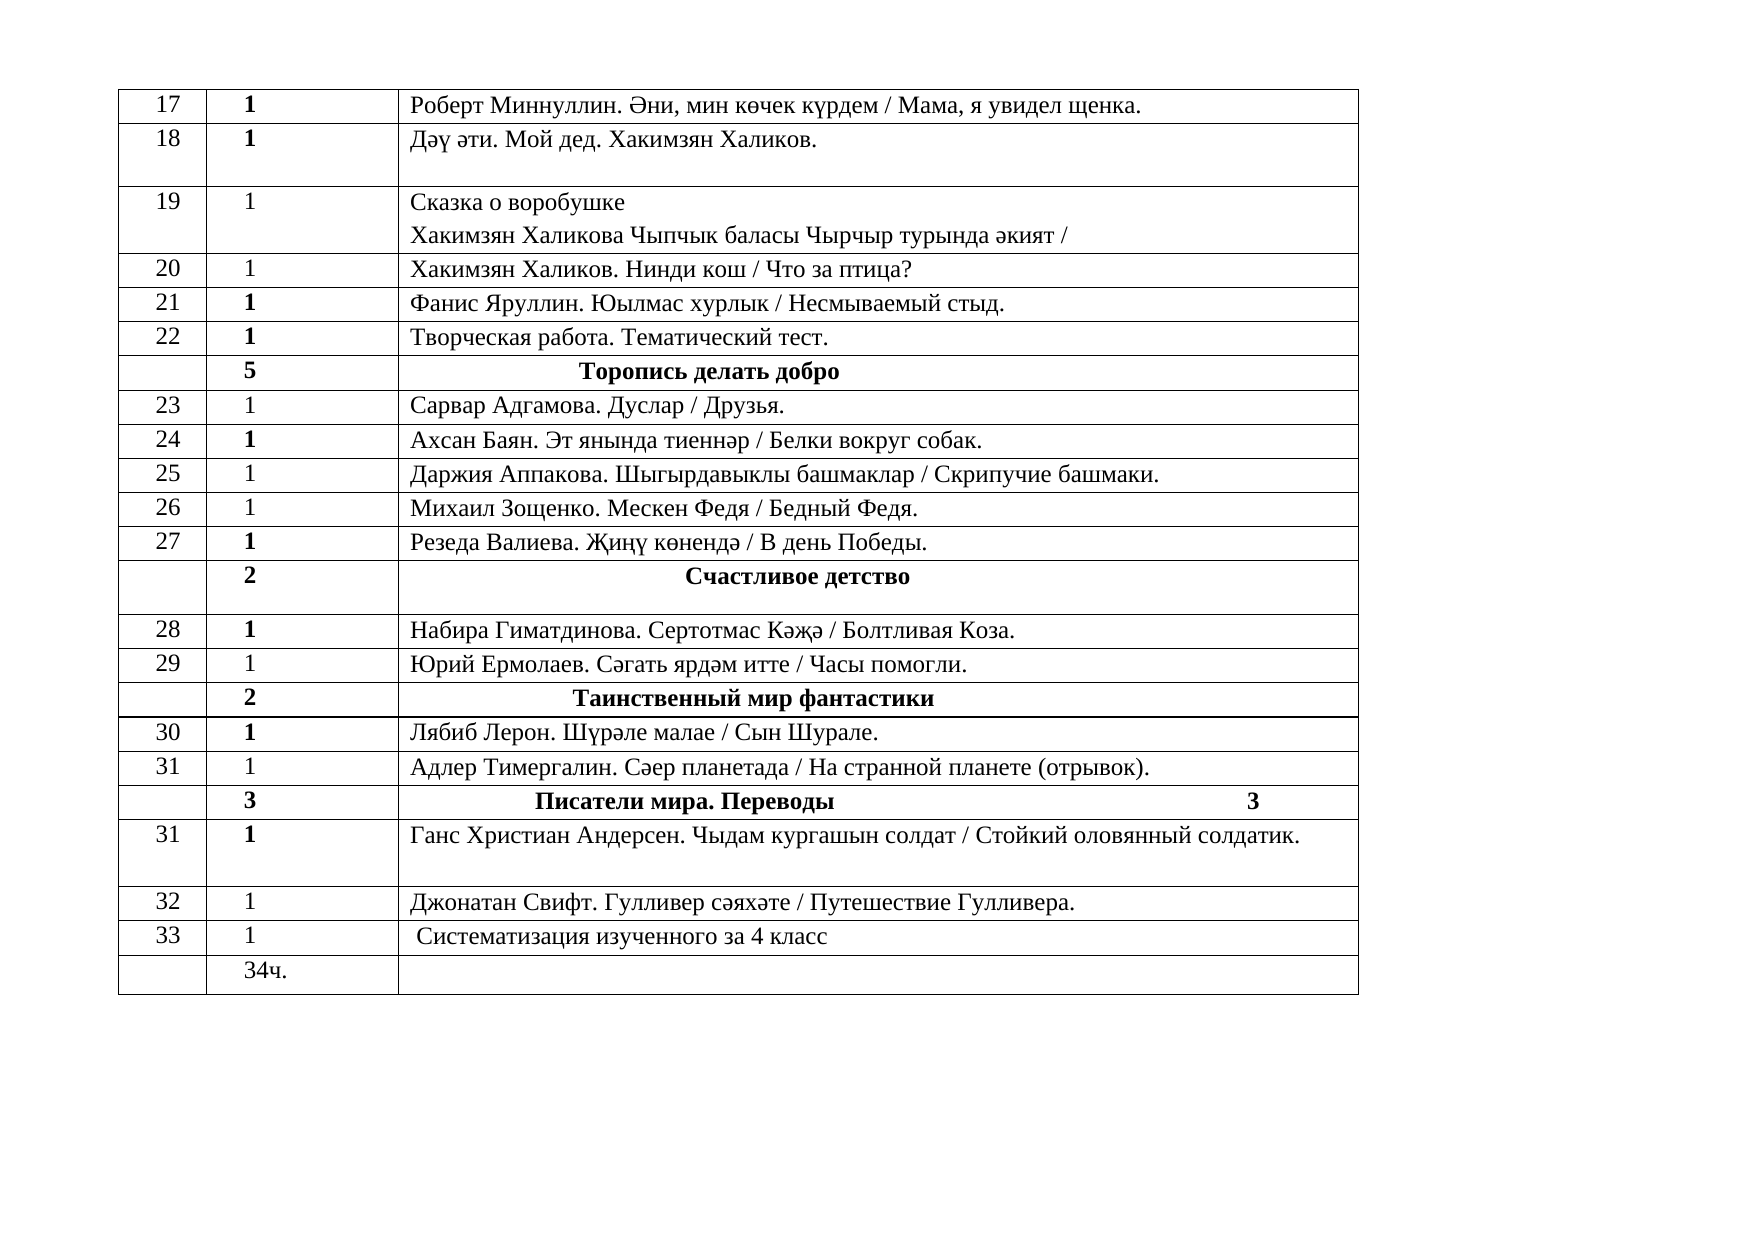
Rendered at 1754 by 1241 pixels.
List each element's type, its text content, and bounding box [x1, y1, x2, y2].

table_cell 1 [207, 459, 398, 492]
table_cell 1 [207, 527, 398, 560]
table_cell 22 [119, 322, 206, 355]
table_cell 23 [119, 391, 206, 424]
table_cell 21 [119, 288, 206, 321]
table_cell 1 [207, 820, 398, 886]
table_cell 1 [207, 391, 398, 424]
table_cell Ганс Христиан Андерсен. Чыдам кургашын солдат / Стойкий оловянный солдатик. [399, 820, 1358, 886]
table_cell Фанис Яруллин. Юылмас хурлык / Несмываемый стыд. [399, 288, 1358, 321]
table_cell 34ч. [207, 956, 398, 993]
table_cell [119, 683, 206, 716]
table_cell Торопись делать добро [399, 356, 1358, 389]
table_cell 1 [207, 322, 398, 355]
table_cell Писатели мира. Переводы 3 [399, 786, 1358, 819]
table_cell 1 [207, 254, 398, 287]
table_cell Счастливое детство [399, 561, 1358, 614]
table_cell 1 [207, 887, 398, 920]
table_cell 2 [207, 683, 398, 716]
table_cell Сказка о воробушке Хакимзян Халикова Чыпчык баласы Чырчыр турында әкият / [399, 187, 1358, 253]
table_cell 1 [207, 288, 398, 321]
table_cell Резеда Валиева. Җиңү көнендә / В день Победы. [399, 527, 1358, 560]
table_cell 19 [119, 187, 206, 253]
table_cell 1 [207, 187, 398, 253]
table_cell Систематизация изученного за 4 класс [399, 921, 1358, 954]
table_cell 5 [207, 356, 398, 389]
table_cell Михаил Зощенко. Мескен Федя / Бедный Федя. [399, 493, 1358, 526]
table_cell Роберт Миннуллин. Әни, мин көчек күрдем / Мама, я увидел щенка. [399, 90, 1358, 123]
table_cell 2 [207, 561, 398, 614]
table_cell 3 [207, 786, 398, 819]
table_cell Набира Гиматдинова. Сертотмас Кәҗә / Болтливая Коза. [399, 615, 1358, 648]
table_cell [119, 786, 206, 819]
table_cell 18 [119, 124, 206, 186]
table_cell 28 [119, 615, 206, 648]
table_cell 17 [119, 90, 206, 123]
table_cell Даржия Аппакова. Шыгырдавыклы башмаклар / Скрипучие башмаки. [399, 459, 1358, 492]
table_cell 1 [207, 90, 398, 123]
table_cell 30 [119, 718, 206, 751]
table_cell Дәү әти. Мой дед. Хакимзян Халиков. [399, 124, 1358, 186]
table_cell Лябиб Лерон. Шүрәле малае / Сын Шурале. [399, 718, 1358, 751]
table_cell Таинственный мир фантастики [399, 683, 1358, 716]
table_cell Ахсан Баян. Эт янында тиеннәр / Белки вокруг собак. [399, 425, 1358, 458]
table_cell 1 [207, 615, 398, 648]
table_cell 1 [207, 493, 398, 526]
table_cell Джонатан Свифт. Гулливер сәяхәте / Путешествие Гулливера. [399, 887, 1358, 920]
table_cell [119, 561, 206, 614]
table_cell 1 [207, 752, 398, 785]
table_cell [119, 356, 206, 389]
table_cell Адлер Тимергалин. Сәер планетада / На странной планете (отрывок). [399, 752, 1358, 785]
table_cell 1 [207, 718, 398, 751]
table_cell Юрий Ермолаев. Сәгать ярдәм итте / Часы помогли. [399, 649, 1358, 682]
table_cell Хакимзян Халиков. Нинди кош / Что за птица? [399, 254, 1358, 287]
table_cell 31 [119, 752, 206, 785]
table_cell [399, 956, 1358, 993]
table_cell Творческая работа. Тематический тест. [399, 322, 1358, 355]
table_cell 1 [207, 425, 398, 458]
table_cell 27 [119, 527, 206, 560]
table_cell Сарвар Адгамова. Дуслар / Друзья. [399, 391, 1358, 424]
table_cell 33 [119, 921, 206, 954]
table_cell 29 [119, 649, 206, 682]
table_cell 1 [207, 921, 398, 954]
table_cell 32 [119, 887, 206, 920]
table_cell 1 [207, 649, 398, 682]
table_cell [119, 956, 206, 993]
table_cell 31 [119, 820, 206, 886]
table_cell 26 [119, 493, 206, 526]
table_cell 1 [207, 124, 398, 186]
table_cell 24 [119, 425, 206, 458]
table_cell 25 [119, 459, 206, 492]
table_cell 20 [119, 254, 206, 287]
